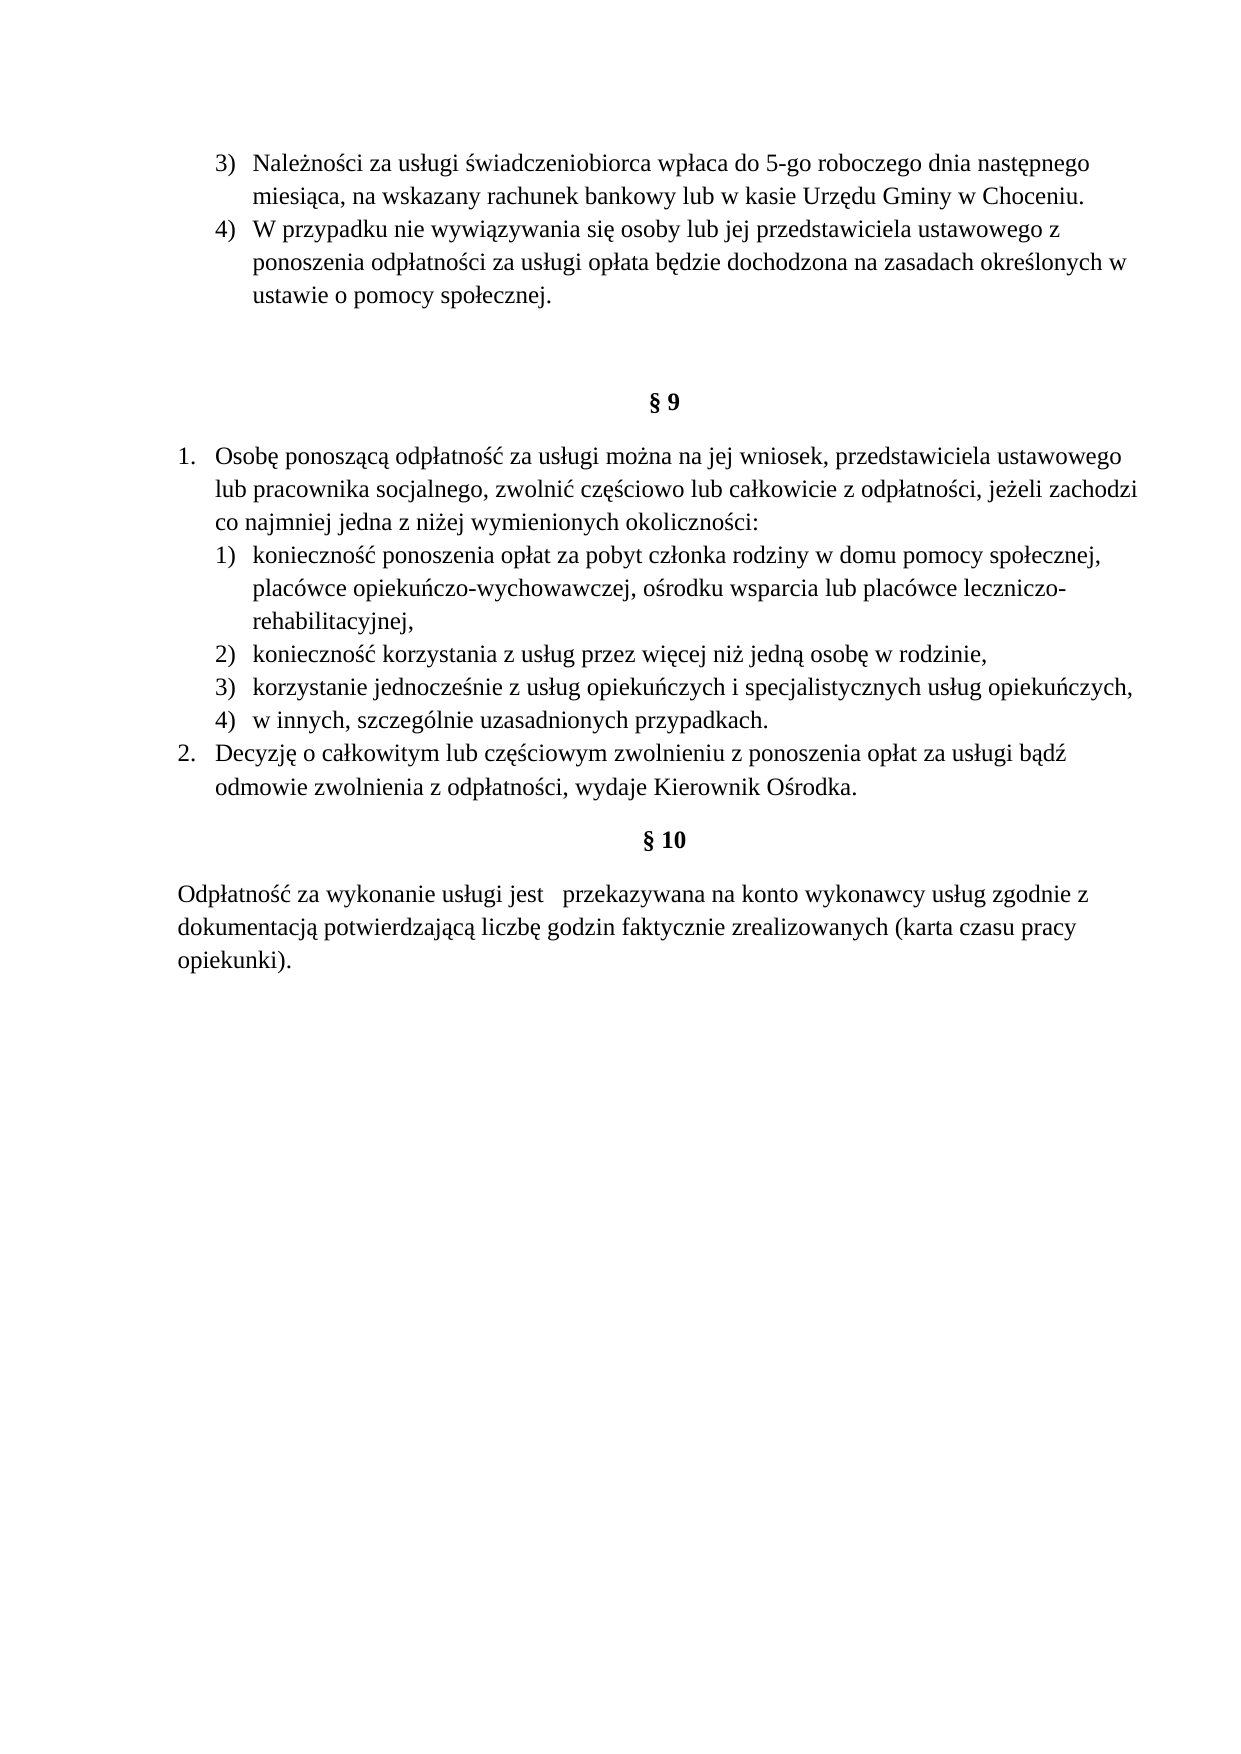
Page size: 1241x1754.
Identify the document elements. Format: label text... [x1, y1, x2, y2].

list konieczność ponoszenia opłat za pobyt członka rodziny w domu pomocy społecznej, placówce opiekuńczo-wychowawczej, ośrodku wsparcia lub placówce leczniczo-rehabilitacyjnej, [215, 540, 1152, 635]
list Należności za usługi świadczeniobiorca wpłaca do 5-go roboczego dnia następnego miesiąca, na wskazany rachunek bankowy lub w kasie Urzędu Gminy w Choceniu. [215, 148, 1152, 209]
text Odpłatność za wykonanie usługi jest przekazywana na konto wykonawcy usług zgodnie z dokumentacją potwierdzającą liczbę godzin faktycznie zrealizowanych (karta czasu pracy opiekunki). [177, 879, 1152, 974]
list w innych, szczególnie uzasadnionych przypadkach. [215, 706, 1152, 734]
text § 10 [177, 825, 1152, 854]
list W przypadku nie wywiązywania się osoby lub jej przedstawiciela ustawowego z ponoszenia odpłatności za usługi opłata będzie dochodzona na zasadach określonych w ustawie o pomocy społecznej. [215, 214, 1152, 308]
list konieczność korzystania z usług przez więcej niż jedną osobę w rodzinie, [215, 639, 1152, 668]
text § 9 [177, 387, 1152, 416]
list korzystanie jednocześnie z usług opiekuńczych i specjalistycznych usług opiekuńczych, [215, 672, 1152, 701]
list Osobę ponoszącą odpłatność za usługi można na jej wniosek, przedstawiciela ustawowego lub pracownika socjalnego, zwolnić częściowo lub całkowicie z odpłatności, jeżeli zachodzi co najmniej jedna z niżej wymienionych okoliczności: [177, 441, 1152, 536]
list Decyzję o całkowitym lub częściowym zwolnieniu z ponoszenia opłat za usługi bądź odmowie zwolnienia z odpłatności, wydaje Kierownik Ośrodka. [177, 738, 1152, 800]
